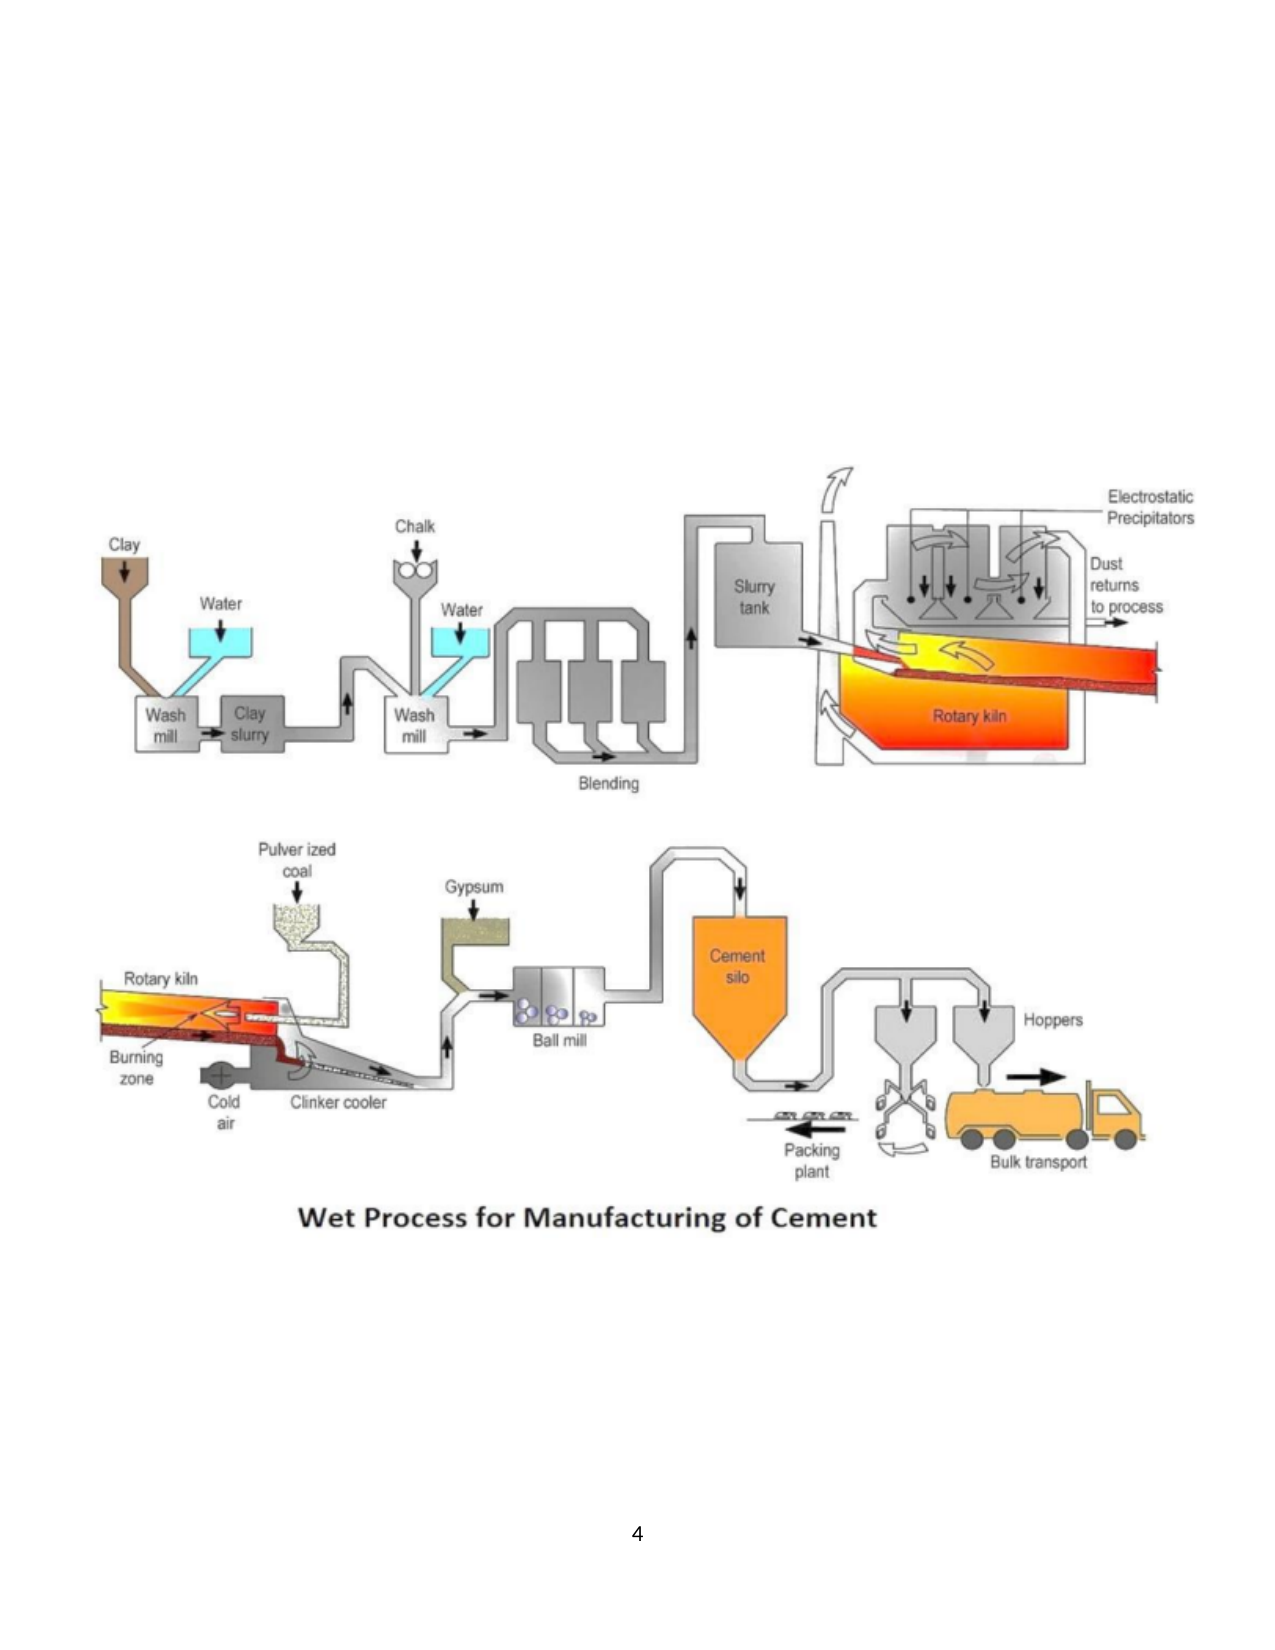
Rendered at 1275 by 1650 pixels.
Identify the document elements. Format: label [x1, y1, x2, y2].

picture [89, 419, 1207, 1249]
